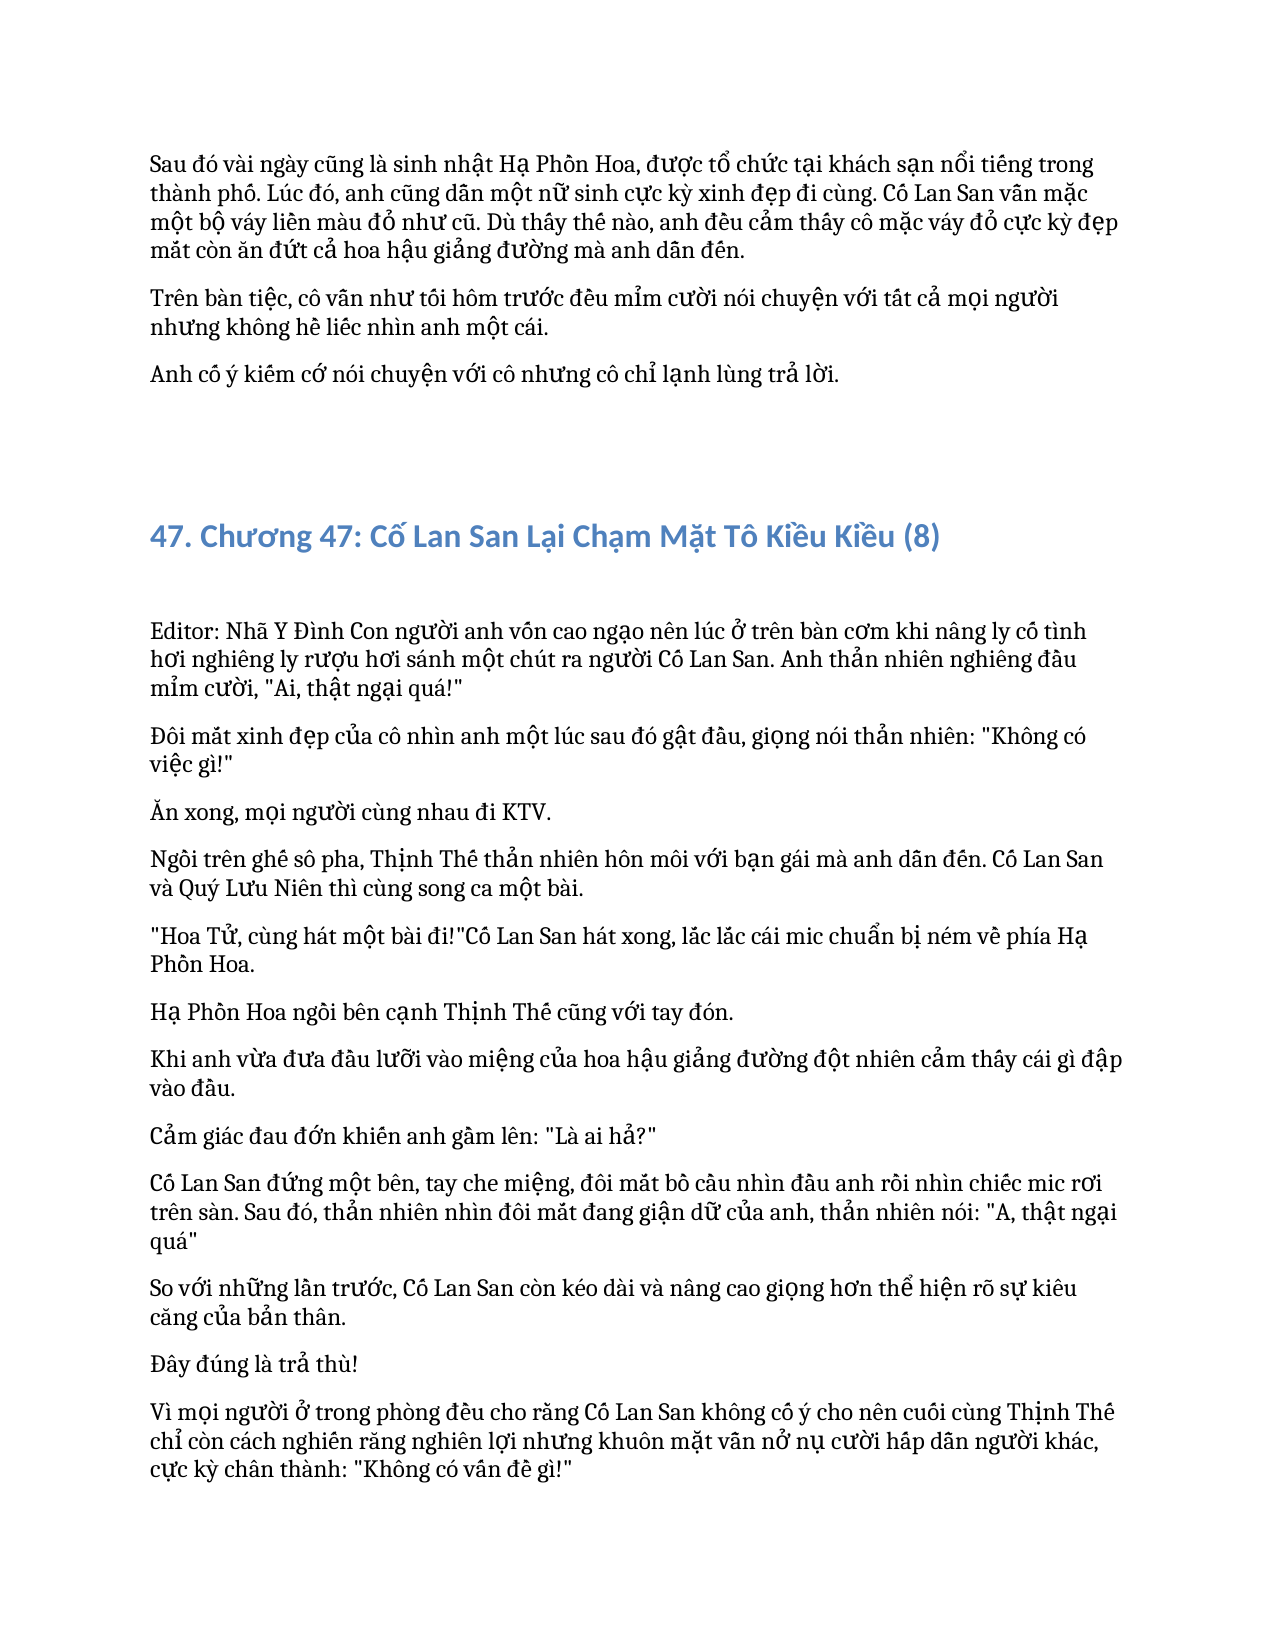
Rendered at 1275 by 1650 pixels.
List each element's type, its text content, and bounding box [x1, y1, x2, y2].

subtitle 47. Chương 47: Cố Lan San Lại Chạm Mặt Tô Kiều Kiều (8) [150, 514, 1125, 555]
text Ngồi trên ghế sô pha, Thịnh Thế thản nhiên hôn môi với bạn gái mà anh dẫn đến. Cố Lan San và Quý Lưu Niên thì cùng song ca một bài. [150, 845, 1125, 903]
text Đây đúng là trả thù! [150, 1350, 1125, 1379]
text Sau đó vài ngày cũng là sinh nhật Hạ Phồn Hoa, được tổ chức tại khách sạn nổi tiếng trong thành phố. Lúc đó, anh cũng dẫn một nữ sinh cực kỳ xinh đẹp đi cùng. Cố Lan San vẫn mặc một bộ váy liền màu đỏ như cũ. Dù thấy thế nào, anh đều cảm thấy cô mặc váy đỏ cực kỳ đẹp mắt còn ăn đứt cả hoa hậu giảng đường mà anh dẫn đến. [150, 150, 1125, 265]
text Đôi mắt xinh đẹp của cô nhìn anh một lúc sau đó gật đầu, giọng nói thản nhiên: "Không có việc gì!" [150, 722, 1125, 779]
text Cảm giác đau đớn khiến anh gầm lên: "Là ai hả?" [150, 1122, 1125, 1150]
text Vì mọi người ở trong phòng đều cho rằng Cố Lan San không cố ý cho nên cuối cùng Thịnh Thế chỉ còn cách nghiến răng nghiên lợi nhưng khuôn mặt vẫn nở nụ cười hấp dẫn người khác, cực kỳ chân thành: "Không có vấn đề gì!" [150, 1398, 1125, 1484]
text Cố Lan San đứng một bên, tay che miệng, đôi mắt bồ cầu nhìn đầu anh rồi nhìn chiếc mic rơi trên sàn. Sau đó, thản nhiên nhìn đôi mắt đang giận dữ của anh, thản nhiên nói: "A, thật ngại quá" [150, 1169, 1125, 1255]
text "Hoa Tử, cùng hát một bài đi!"Cố Lan San hát xong, lắc lắc cái mic chuẩn bị ném về phía Hạ Phồn Hoa. [150, 922, 1125, 979]
text Anh cố ý kiếm cớ nói chuyện với cô nhưng cô chỉ lạnh lùng trả lời. [150, 360, 1125, 389]
text Hạ Phồn Hoa ngồi bên cạnh Thịnh Thế cũng với tay đón. [150, 998, 1125, 1027]
text So với những lần trước, Cố Lan San còn kéo dài và nâng cao giọng hơn thể hiện rõ sự kiêu căng của bản thân. [150, 1274, 1125, 1332]
text Ăn xong, mọi người cùng nhau đi KTV. [150, 798, 1125, 827]
text Editor: Nhã Y Đình Con người anh vốn cao ngạo nên lúc ở trên bàn cơm khi nâng ly cố tình hơi nghiêng ly rượu hơi sánh một chút ra người Cố Lan San. Anh thản nhiên nghiêng đầu mỉm cười, "Ai, thật ngại quá!" [150, 559, 1125, 703]
text Khi anh vừa đưa đầu lưỡi vào miệng của hoa hậu giảng đường đột nhiên cảm thấy cái gì đập vào đầu. [150, 1045, 1125, 1103]
text Trên bàn tiệc, cô vẫn như tối hôm trước đều mỉm cười nói chuyện với tất cả mọi người nhưng không hề liếc nhìn anh một cái. [150, 284, 1125, 341]
